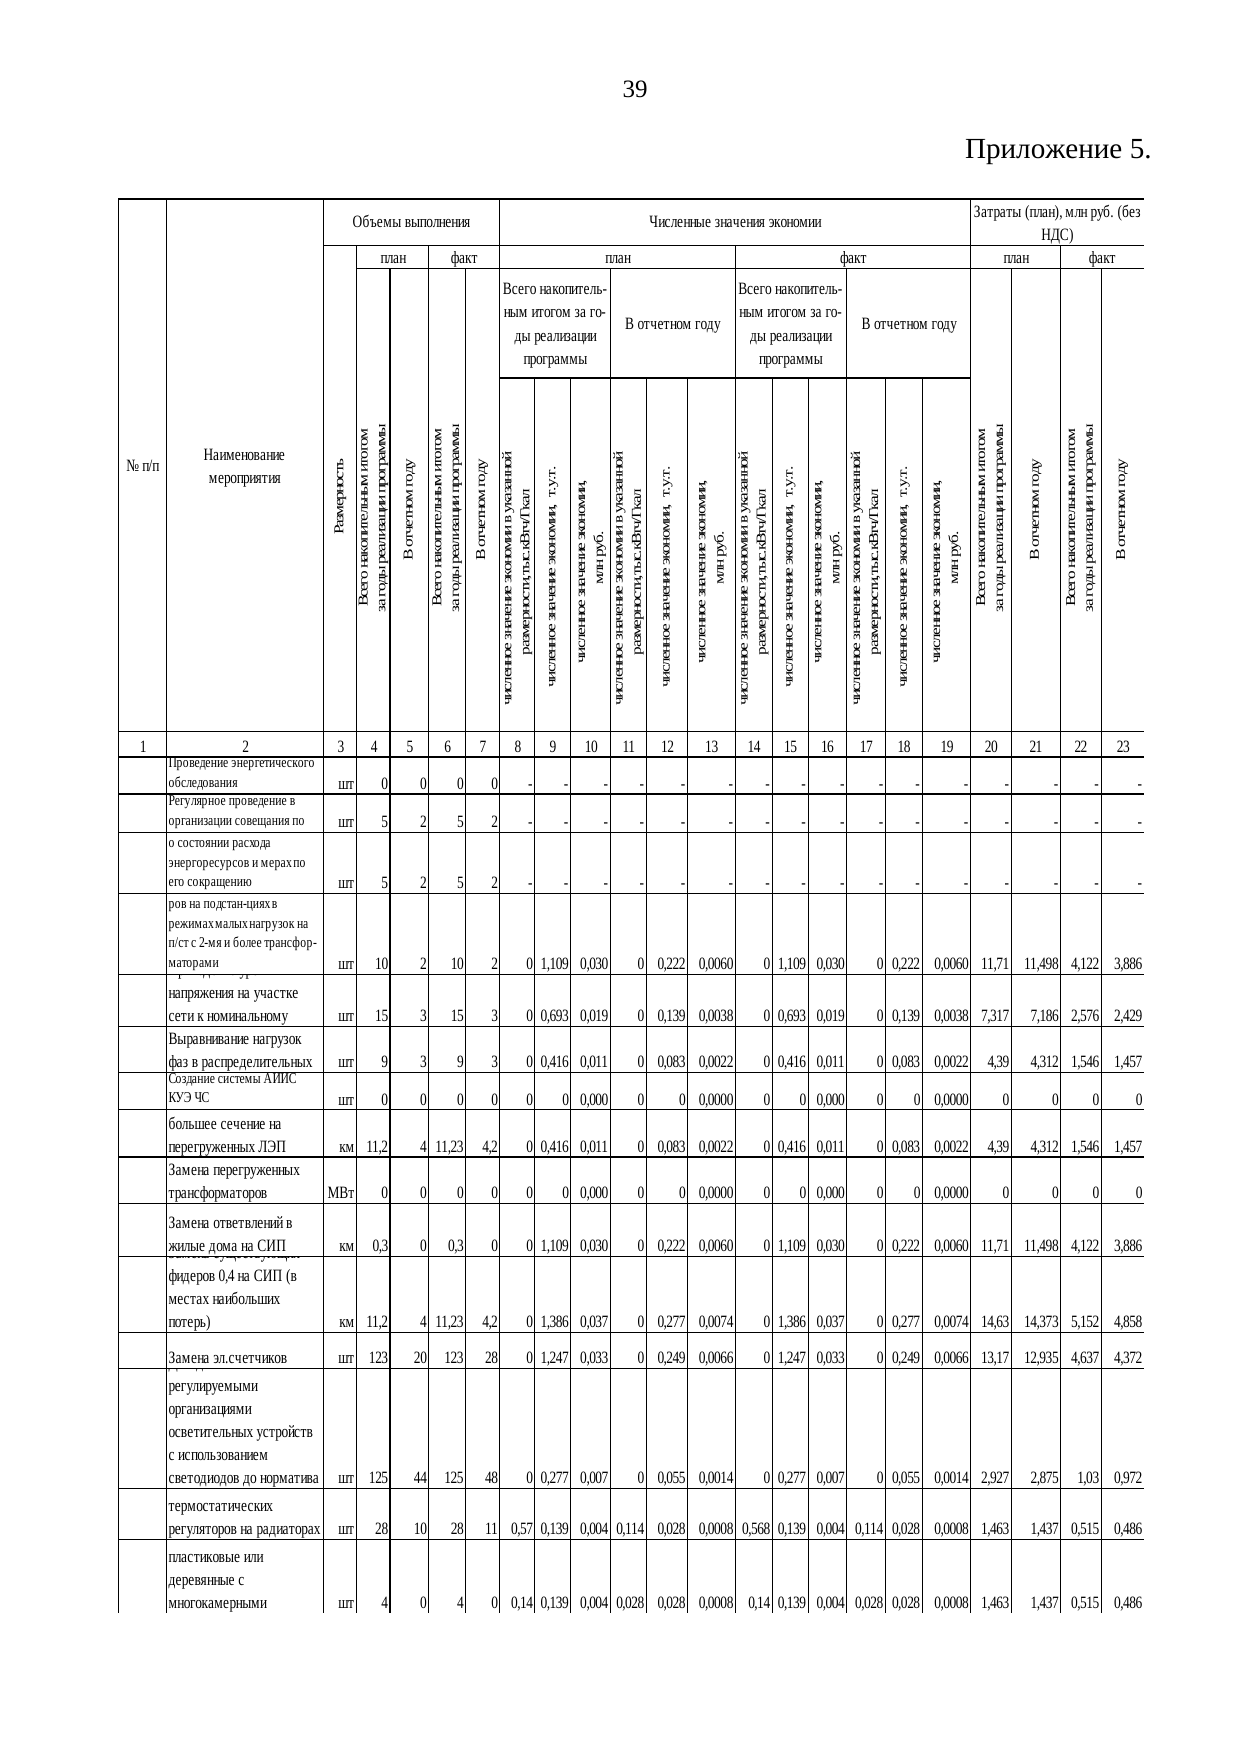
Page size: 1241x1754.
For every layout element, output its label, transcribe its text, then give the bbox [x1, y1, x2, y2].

text Приложение 5. [118, 131, 1152, 165]
